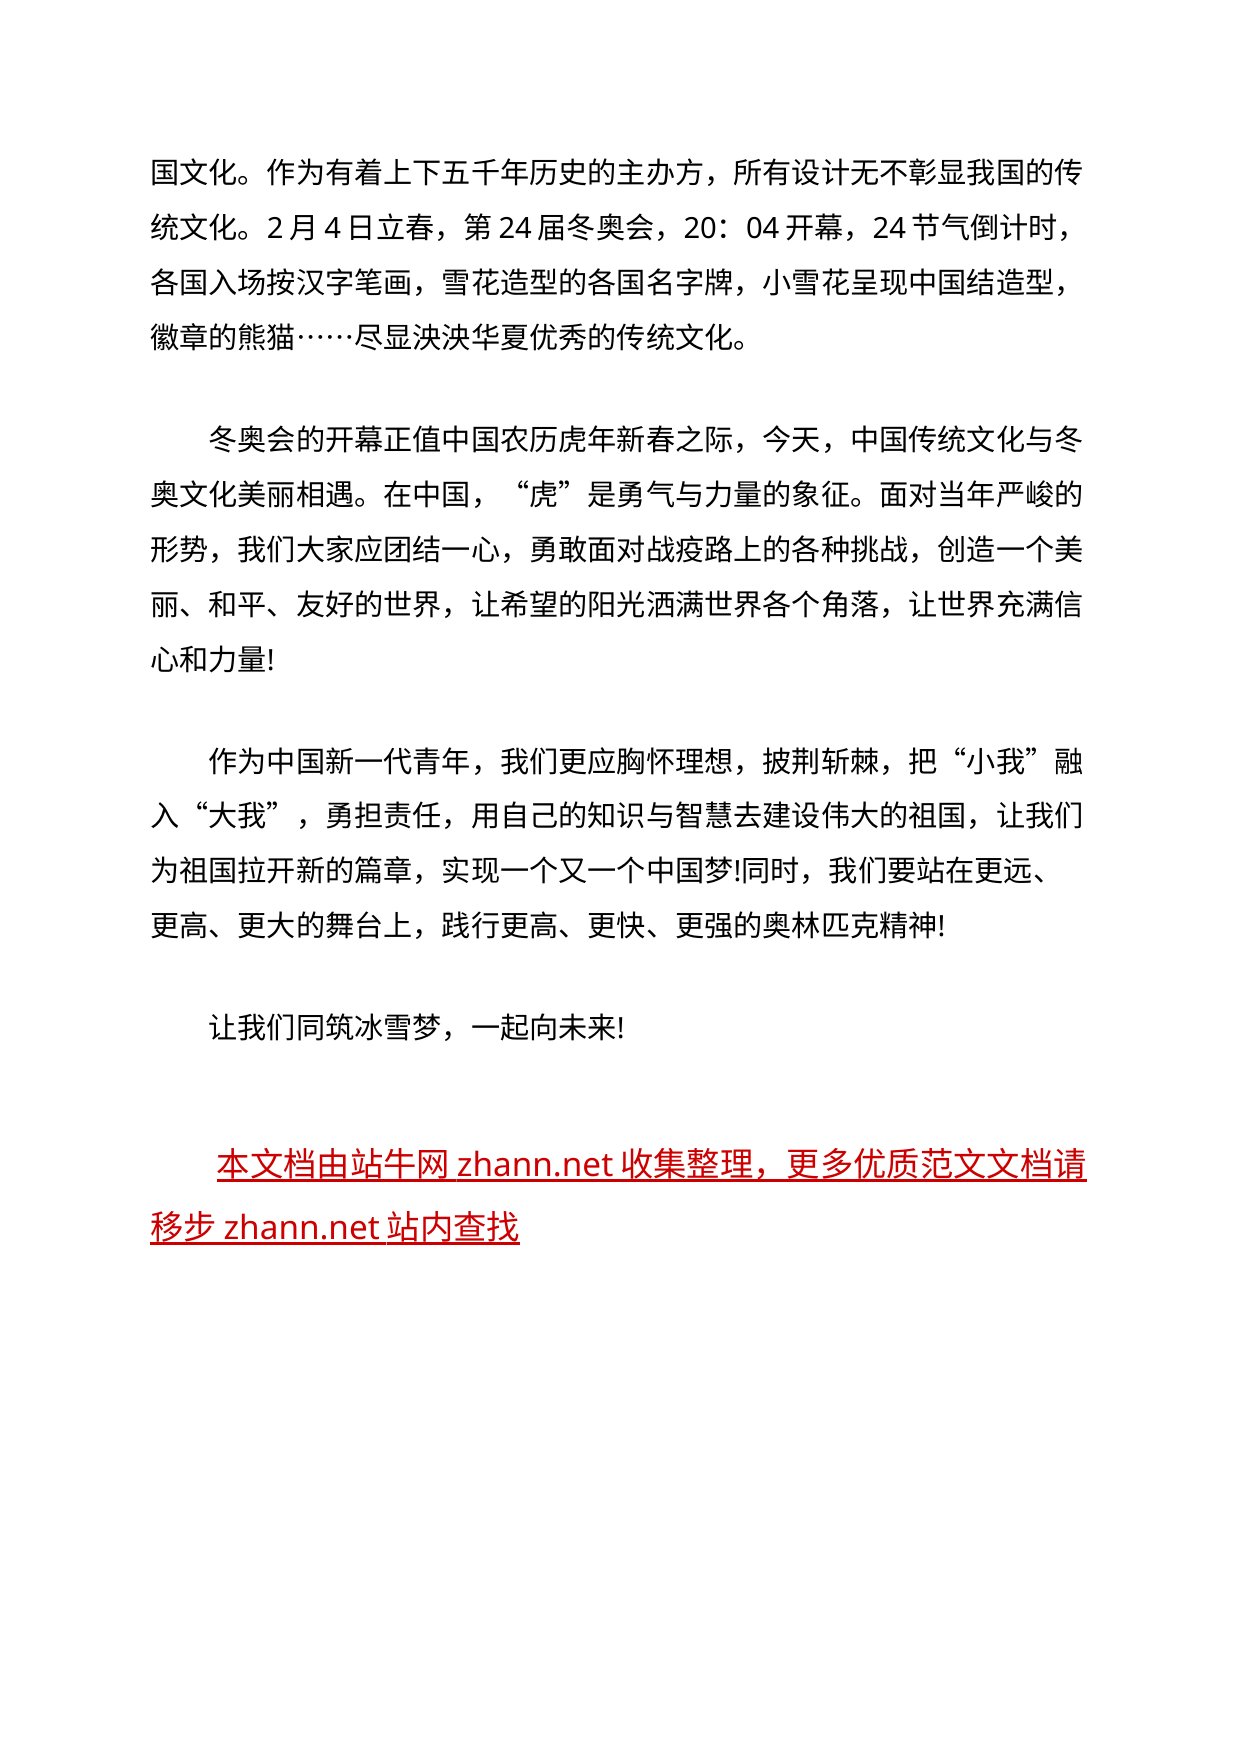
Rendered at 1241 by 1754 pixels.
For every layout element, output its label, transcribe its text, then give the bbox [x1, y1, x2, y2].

text 本文档由站牛网zhann.net收集整理，更多优质范文文档请移步zhann.net站内查找 [150, 1138, 1090, 1249]
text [150, 150, 1090, 357]
text 冬奥会的开幕正值中国农历虎年新春之际，今天，中国传统文化与冬奥文化美丽相遇。在中国，“虎”是勇气与力量的象征。面对当年严峻的形势，我们大家应团结一心，勇敢面对战疫路上的各种挑战，创造一个美丽、和平、友好的世界，让希望的阳光洒满世界各个角落，让世界充满信心和力量! [150, 417, 1090, 678]
text 作为中国新一代青年，我们更应胸怀理想，披荆斩棘，把“小我”融入“大我”，勇担责任，用自己的知识与智慧去建设伟大的祖国，让我们为祖国拉开新的篇章，实现一个又一个中国梦!同时，我们要站在更远、更高、更大的舞台上，践行更高、更快、更强的奥林匹克精神! [150, 738, 1090, 945]
text 让我们同筑冰雪梦，一起向未来! [150, 1005, 1090, 1047]
